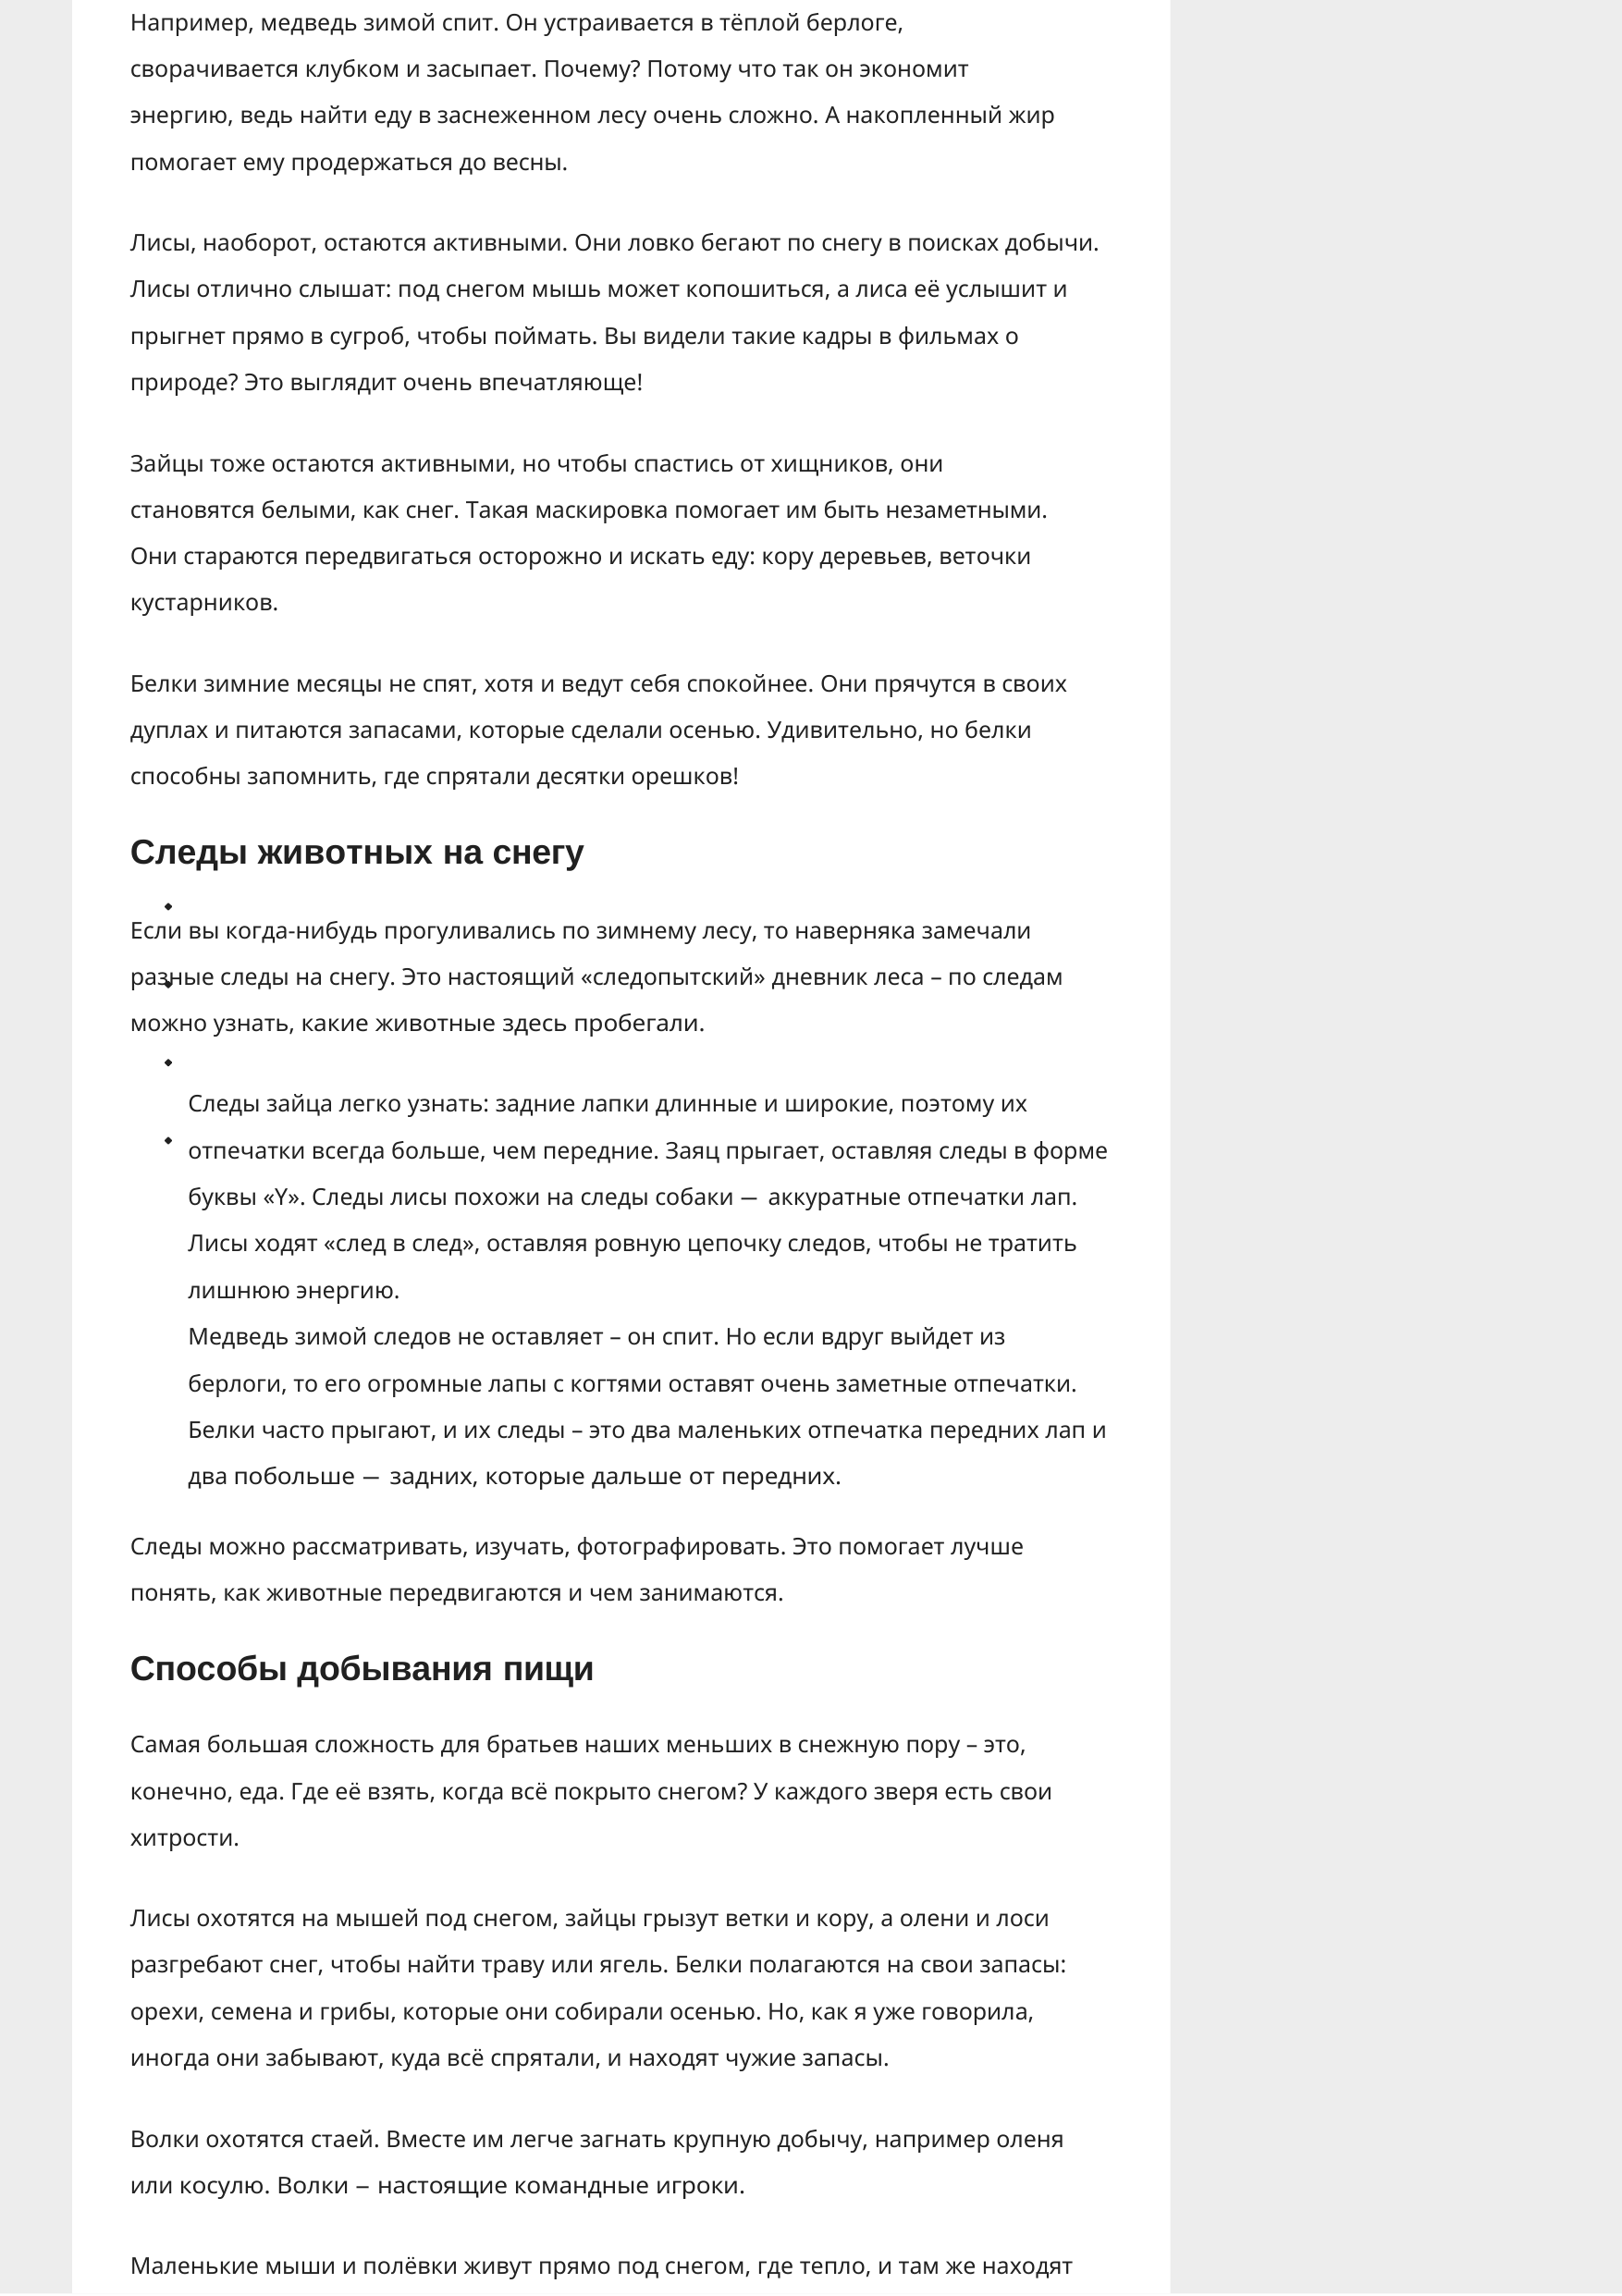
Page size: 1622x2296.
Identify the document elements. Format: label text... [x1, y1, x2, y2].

text Лисы охотятся на мышей под снегом, зайцы грызут ветки и кору, а олени и лоси разгребают снег, чтобы найти траву или ягель. Белки полагаются на свои запасы: орехи, семена и грибы, которые они собирали осенью. Но, как я уже говорила, иногда они забывают, куда всё спрятали, и находят чужие запасы. [130, 1902, 1109, 2073]
text Зайцы тоже остаются активными, но чтобы спастись от хищников, они становятся белыми, как снег. Такая маскировка помогает им быть незаметными. Они стараются передвигаться осторожно и искать еду: кору деревьев, веточки кустарников. [130, 447, 1067, 618]
text Например, медведь зимой спит. Он устраивается в тёплой берлоге, сворачивается клубком и засыпает. Почему? Потому что так он экономит энергию, ведь найти еду в заснеженном лесу очень сложно. А накопленный жир помогает ему продержаться до весны. [130, 6, 1067, 177]
text Если вы когда-нибудь прогуливались по зимнему лесу, то наверняка замечали разные следы на снегу. Это настоящий «следопытский» дневник леса – по следам можно узнать, какие животные здесь пробегали. [130, 914, 1109, 1038]
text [130, 2250, 1109, 2281]
text Белки часто прыгают, и их следы – это два маленьких отпечатка передних лап и два побольше – задних, которые дальше от передних. [188, 1413, 1109, 1492]
text Волки охотятся стаей. Вместе им легче загнать крупную добычу, например оленя или косулю. Волки – настоящие командные игроки. [130, 2122, 1067, 2201]
text Медведь зимой следов не оставляет – он спит. Но если вдруг выйдет из берлоги, то его огромные лапы с когтями оставят очень заметные отпечатки. [188, 1320, 1109, 1398]
subtitle Следы животных на снегу [130, 831, 1622, 871]
text Самая большая сложность для братьев наших меньших в снежную пору – это, конечно, еда. Где её взять, когда всё покрыто снегом? У каждого зверя есть свои хитрости. [130, 1728, 1109, 1853]
text Лисы, наоборот, остаются активными. Они ловко бегают по снегу в поисках добычи. Лисы отлично слышат: под снегом мышь может копошиться, а лиса её услышит и прыгнет прямо в сугроб, чтобы поймать. Вы видели такие кадры в фильмах о природе? Это выглядит очень впечатляюще! [130, 227, 1109, 398]
text Следы зайца легко узнать: задние лапки длинные и широкие, поэтому их отпечатки всегда больше, чем передние. Заяц прыгает, оставляя следы в форме буквы «Y». Следы лисы похожи на следы собаки – аккуратные отпечатки лап. Лисы ходят «след в след», оставляя ровную цепочку следов, чтобы не тратить лишнюю энергию. [188, 1087, 1109, 1305]
text Следы можно рассматривать, изучать, фотографировать. Это помогает лучше понять, как животные передвигаются и чем занимаются. [130, 1529, 1109, 1607]
subtitle Способы добывания пищи [130, 1648, 1622, 1688]
text Белки зимние месяцы не спят, хотя и ведут себя спокойнее. Они прячутся в своих дуплах и питаются запасами, которые сделали осенью. Удивительно, но белки способны запомнить, где спрятали десятки орешков! [130, 667, 1101, 792]
